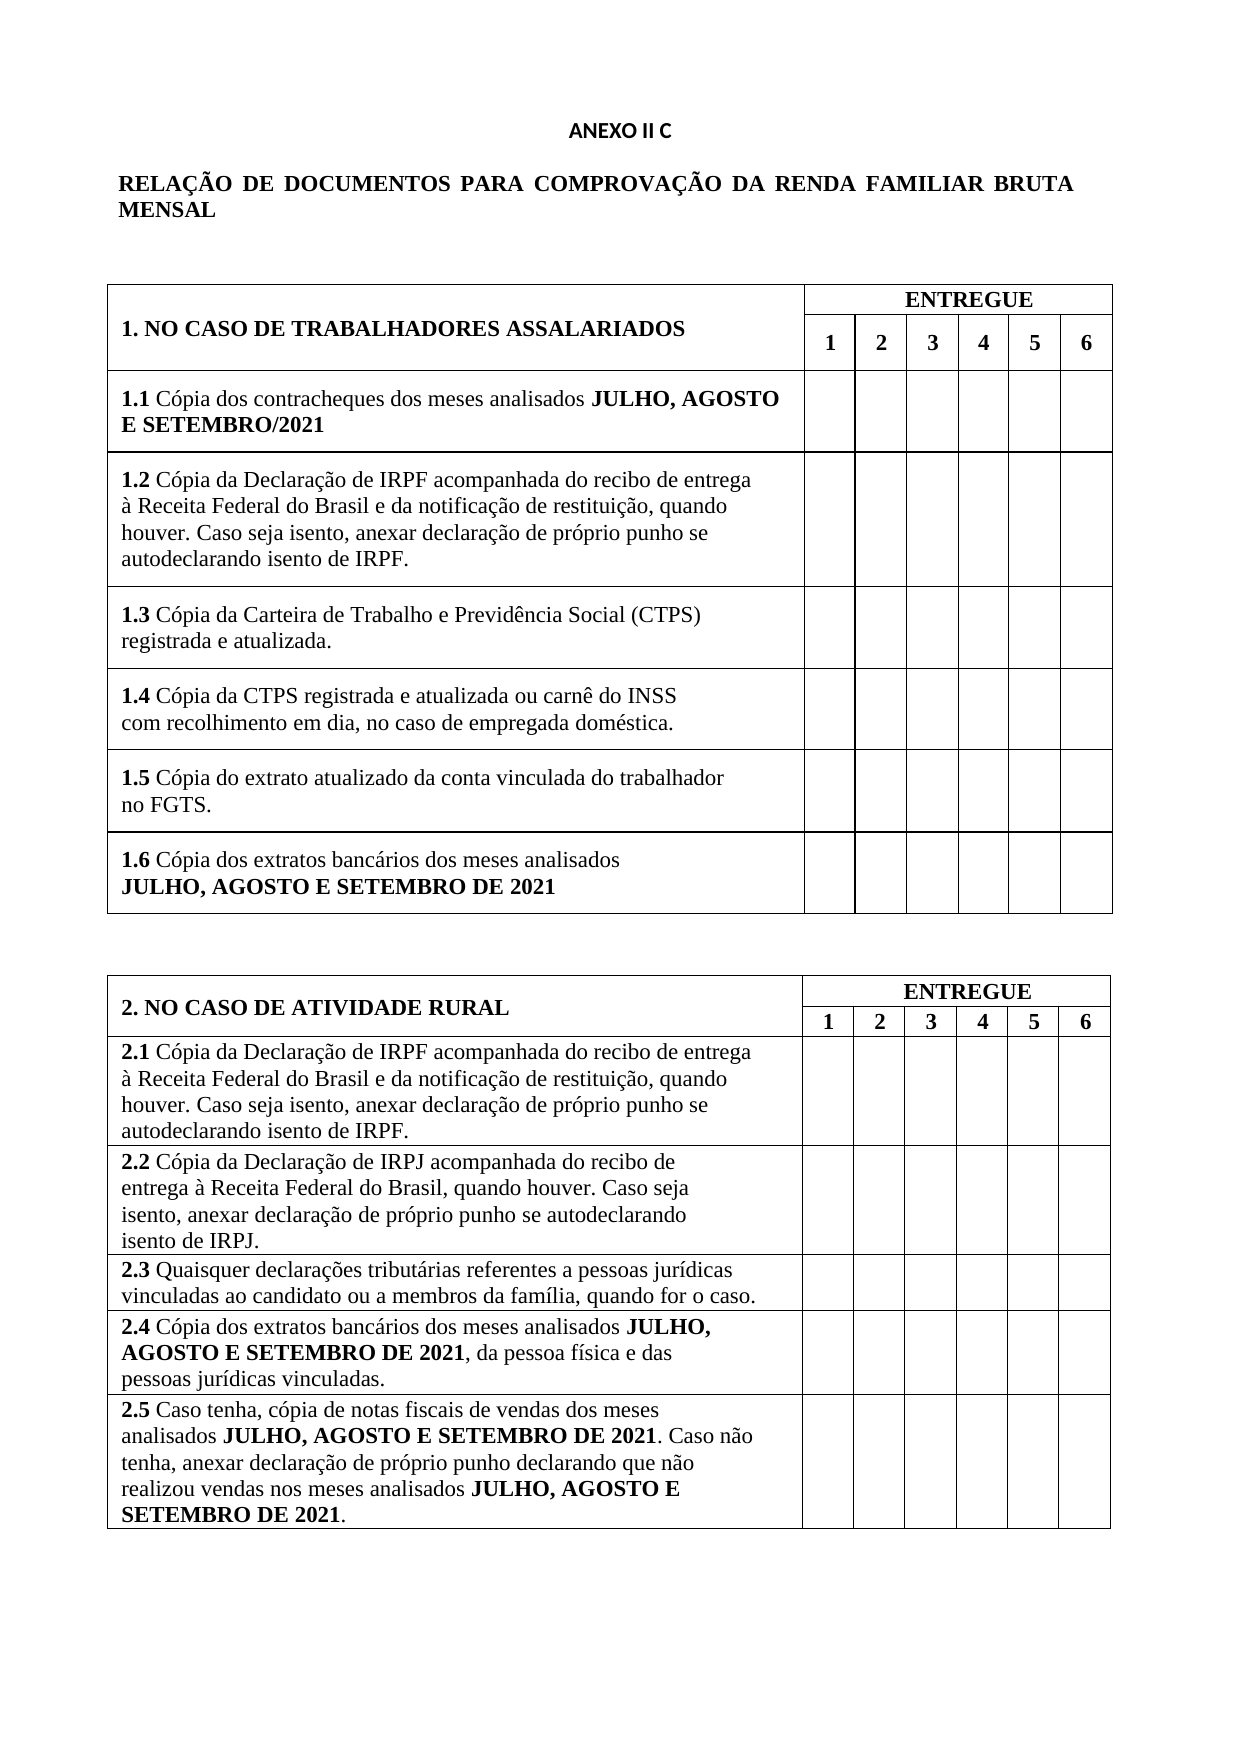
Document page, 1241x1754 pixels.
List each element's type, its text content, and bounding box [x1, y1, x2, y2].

table_header ENTREGUE [805, 285, 1112, 314]
table_cell [805, 453, 854, 586]
table_cell [856, 371, 906, 451]
table_cell [803, 1146, 853, 1253]
table_cell [856, 587, 906, 668]
table_cell 1.6 Cópia dos extratos bancários dos meses analisados JULHO, AGOSTO E SETEMBRO DE 2021 [108, 833, 804, 913]
table_cell [1059, 1146, 1110, 1253]
table_cell [1061, 371, 1112, 451]
table_cell 6 [1061, 315, 1112, 369]
table_cell [959, 371, 1008, 451]
table_cell 2 [854, 1007, 904, 1036]
table_cell [959, 453, 1008, 586]
table_cell [1009, 453, 1060, 586]
table_cell 2.2 Cópia da Declaração de IRPJ acompanhada do recibo de entrega à Receita Federal do Brasil, quando houver. Caso seja isento, anexar declaração de próprio punho se autodeclarando isento de IRPJ. [108, 1146, 802, 1253]
table_header 1. NO CASO DE TRABALHADORES ASSALARIADOS [108, 285, 804, 369]
table_cell [1059, 1395, 1110, 1528]
table_cell [1008, 1255, 1058, 1310]
table_header 2. NO CASO DE ATIVIDADE RURAL [108, 976, 802, 1036]
table_header ENTREGUE [803, 976, 1110, 1006]
table_cell [957, 1311, 1007, 1393]
table_cell [1009, 750, 1060, 831]
table_cell [905, 1146, 956, 1253]
table_cell 5 [1009, 315, 1060, 369]
table_cell [856, 453, 906, 586]
table_cell [905, 1395, 956, 1528]
table_cell [1059, 1037, 1110, 1145]
table_cell 1.5 Cópia do extrato atualizado da conta vinculada do trabalhador no FGTS. [108, 750, 804, 831]
table_cell [1059, 1311, 1110, 1393]
table_cell [905, 1037, 956, 1145]
table_cell [1009, 371, 1060, 451]
table_cell [1061, 587, 1112, 668]
table_cell 2.4 Cópia dos extratos bancários dos meses analisados JULHO, AGOSTO E SETEMBRO DE 2021, da pessoa física e das pessoas jurídicas vinculadas. [108, 1311, 802, 1393]
subtitle RELAÇÃO DE DOCUMENTOS PARA COMPROVAÇÃO DA RENDA FAMILIAR BRUTA MENSAL [118, 170, 1139, 222]
table_cell [854, 1037, 904, 1145]
table_cell [907, 453, 958, 586]
table_cell 6 [1059, 1007, 1110, 1036]
table_cell [959, 669, 1008, 749]
table_cell [854, 1311, 904, 1393]
table_cell [1008, 1037, 1058, 1145]
table_cell [907, 371, 958, 451]
table_cell [1009, 669, 1060, 749]
table_cell [805, 371, 854, 451]
table_cell 1 [805, 315, 854, 369]
table_cell [856, 833, 906, 913]
table_cell 3 [905, 1007, 956, 1036]
table_cell 2.5 Caso tenha, cópia de notas fiscais de vendas dos meses analisados JULHO, AGOSTO E SETEMBRO DE 2021. Caso não tenha, anexar declaração de próprio punho declarando que não realizou vendas nos meses analisados JULHO, AGOSTO E SETEMBRO DE 2021. [108, 1395, 802, 1528]
table_cell [1061, 669, 1112, 749]
table_cell 1 [803, 1007, 853, 1036]
table_cell [803, 1395, 853, 1528]
table_cell [959, 833, 1008, 913]
table_cell [907, 833, 958, 913]
table_cell [803, 1037, 853, 1145]
table_cell [1061, 833, 1112, 913]
table_cell [1008, 1311, 1058, 1393]
table_cell [1061, 750, 1112, 831]
table_cell [959, 750, 1008, 831]
table_cell [854, 1255, 904, 1310]
table_cell [905, 1311, 956, 1393]
table_cell 1.3 Cópia da Carteira de Trabalho e Previdência Social (CTPS) registrada e atualizada. [108, 587, 804, 668]
table_cell 1.2 Cópia da Declaração de IRPF acompanhada do recibo de entrega à Receita Federal do Brasil e da notificação de restituição, quando houver. Caso seja isento, anexar declaração de próprio punho se autodeclarando isento de IRPF. [108, 453, 804, 586]
table_cell [957, 1037, 1007, 1145]
table_cell 2.1 Cópia da Declaração de IRPF acompanhada do recibo de entrega à Receita Federal do Brasil e da notificação de restituição, quando houver. Caso seja isento, anexar declaração de próprio punho se autodeclarando isento de IRPF. [108, 1037, 802, 1145]
table_cell 4 [957, 1007, 1007, 1036]
table_cell [907, 669, 958, 749]
table_cell [1008, 1146, 1058, 1253]
table_cell 2.3 Quaisquer declarações tributárias referentes a pessoas jurídicas vinculadas ao candidato ou a membros da família, quando for o caso. [108, 1255, 802, 1310]
table_cell 1.4 Cópia da CTPS registrada e atualizada ou carnê do INSS com recolhimento em dia, no caso de empregada doméstica. [108, 669, 804, 749]
table_cell [856, 750, 906, 831]
table_cell [803, 1255, 853, 1310]
table_cell 2 [856, 315, 906, 369]
table_cell [856, 669, 906, 749]
table_cell [957, 1255, 1007, 1310]
table_cell [957, 1395, 1007, 1528]
table_cell [957, 1146, 1007, 1253]
table_cell 4 [959, 315, 1008, 369]
table_cell [805, 587, 854, 668]
table_cell 3 [907, 315, 958, 369]
table_cell [1061, 453, 1112, 586]
table_cell [907, 750, 958, 831]
table_cell [854, 1395, 904, 1528]
table_cell [959, 587, 1008, 668]
table_cell 1.1 Cópia dos contracheques dos meses analisados JULHO, AGOSTO E SETEMBRO/2021 [108, 371, 804, 451]
text ANEXO II C [94, 117, 1146, 145]
table_cell [803, 1311, 853, 1393]
table_cell [805, 833, 854, 913]
table_cell [805, 750, 854, 831]
table_cell [1008, 1395, 1058, 1528]
table_cell [1009, 833, 1060, 913]
table_cell [854, 1146, 904, 1253]
table_cell [907, 587, 958, 668]
table_cell [905, 1255, 956, 1310]
table_cell [1059, 1255, 1110, 1310]
table_cell 5 [1008, 1007, 1058, 1036]
table_cell [805, 669, 854, 749]
table_cell [1009, 587, 1060, 668]
